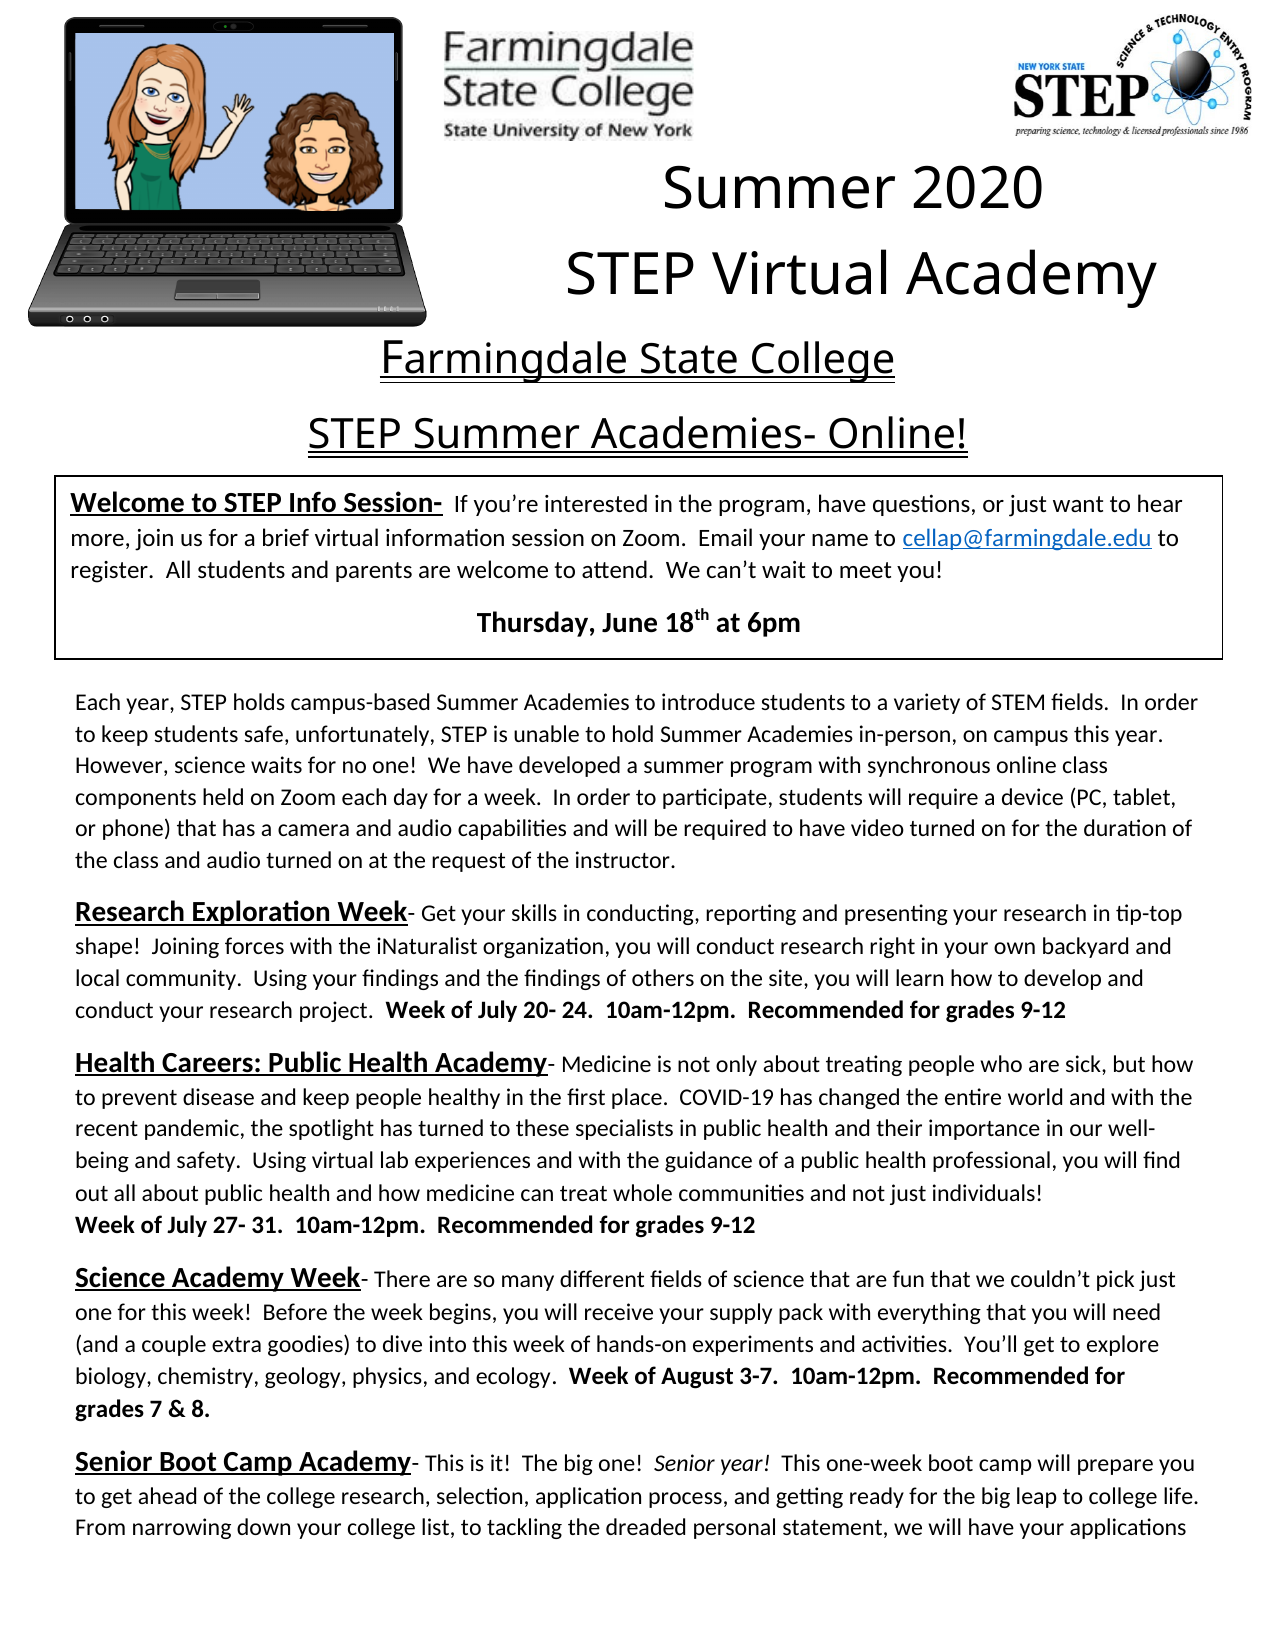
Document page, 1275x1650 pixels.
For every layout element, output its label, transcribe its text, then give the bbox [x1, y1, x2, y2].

text Health Careers: Public Health Academy- Medicine is not only about treating people who are sick, but how to prevent disease and keep people healthy in the first place. COVID-19 has changed the entire world and with the recent pandemic, the spotlight has turned to these specialists in public health and their importance in our well-being and safety. Using virtual lab experiences and with the guidance of a public health professional, you will find out all about public health and how medicine can treat whole communities and not just individuals! Week of July 27- 31. 10am-12pm. Recommended for grades 9-12 [75, 1044, 1200, 1240]
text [75, 1443, 1200, 1542]
text Science Academy Week- There are so many different fields of science that are fun that we couldn’t pick just one for this week! Before the week begins, you will receive your supply pack with everything that you will need (and a couple extra goodies) to dive into this week of hands-on experiments and activities. You’ll get to explore biology, chemistry, geology, physics, and ecology. Week of August 3-7. 10am-12pm. Recommended for grades 7 & 8. [75, 1259, 1200, 1424]
text Farmingdale State College [75, 324, 1200, 387]
picture [1014, 14, 1252, 136]
text Each year, STEP holds campus-based Summer Academies to introduce students to a variety of STEM fields. In order to keep students safe, unfortunately, STEP is unable to hold Summer Academies in-person, on campus this year. However, science waits for no one! We have developed a summer program with synchronous online class components held on Zoom each day for a week. In order to participate, students will require a device (PC, tablet, or phone) that has a camera and audio capabilities and will be required to have video turned on for the duration of the class and audio turned on at the request of the instructor. [75, 660, 1200, 874]
picture [18, 17, 432, 329]
picture [443, 31, 694, 141]
text Research Exploration Week- Get your skills in conducting, reporting and presenting your research in tip-top shape! Joining forces with the iNaturalist organization, you will conduct research right in your own backyard and local community. Using your findings and the findings of others on the site, you will learn how to develop and conduct your research project. Week of July 20- 24. 10am-12pm. Recommended for grades 9-12 [75, 893, 1200, 1025]
text STEP Summer Academies- Online! [75, 403, 1200, 460]
